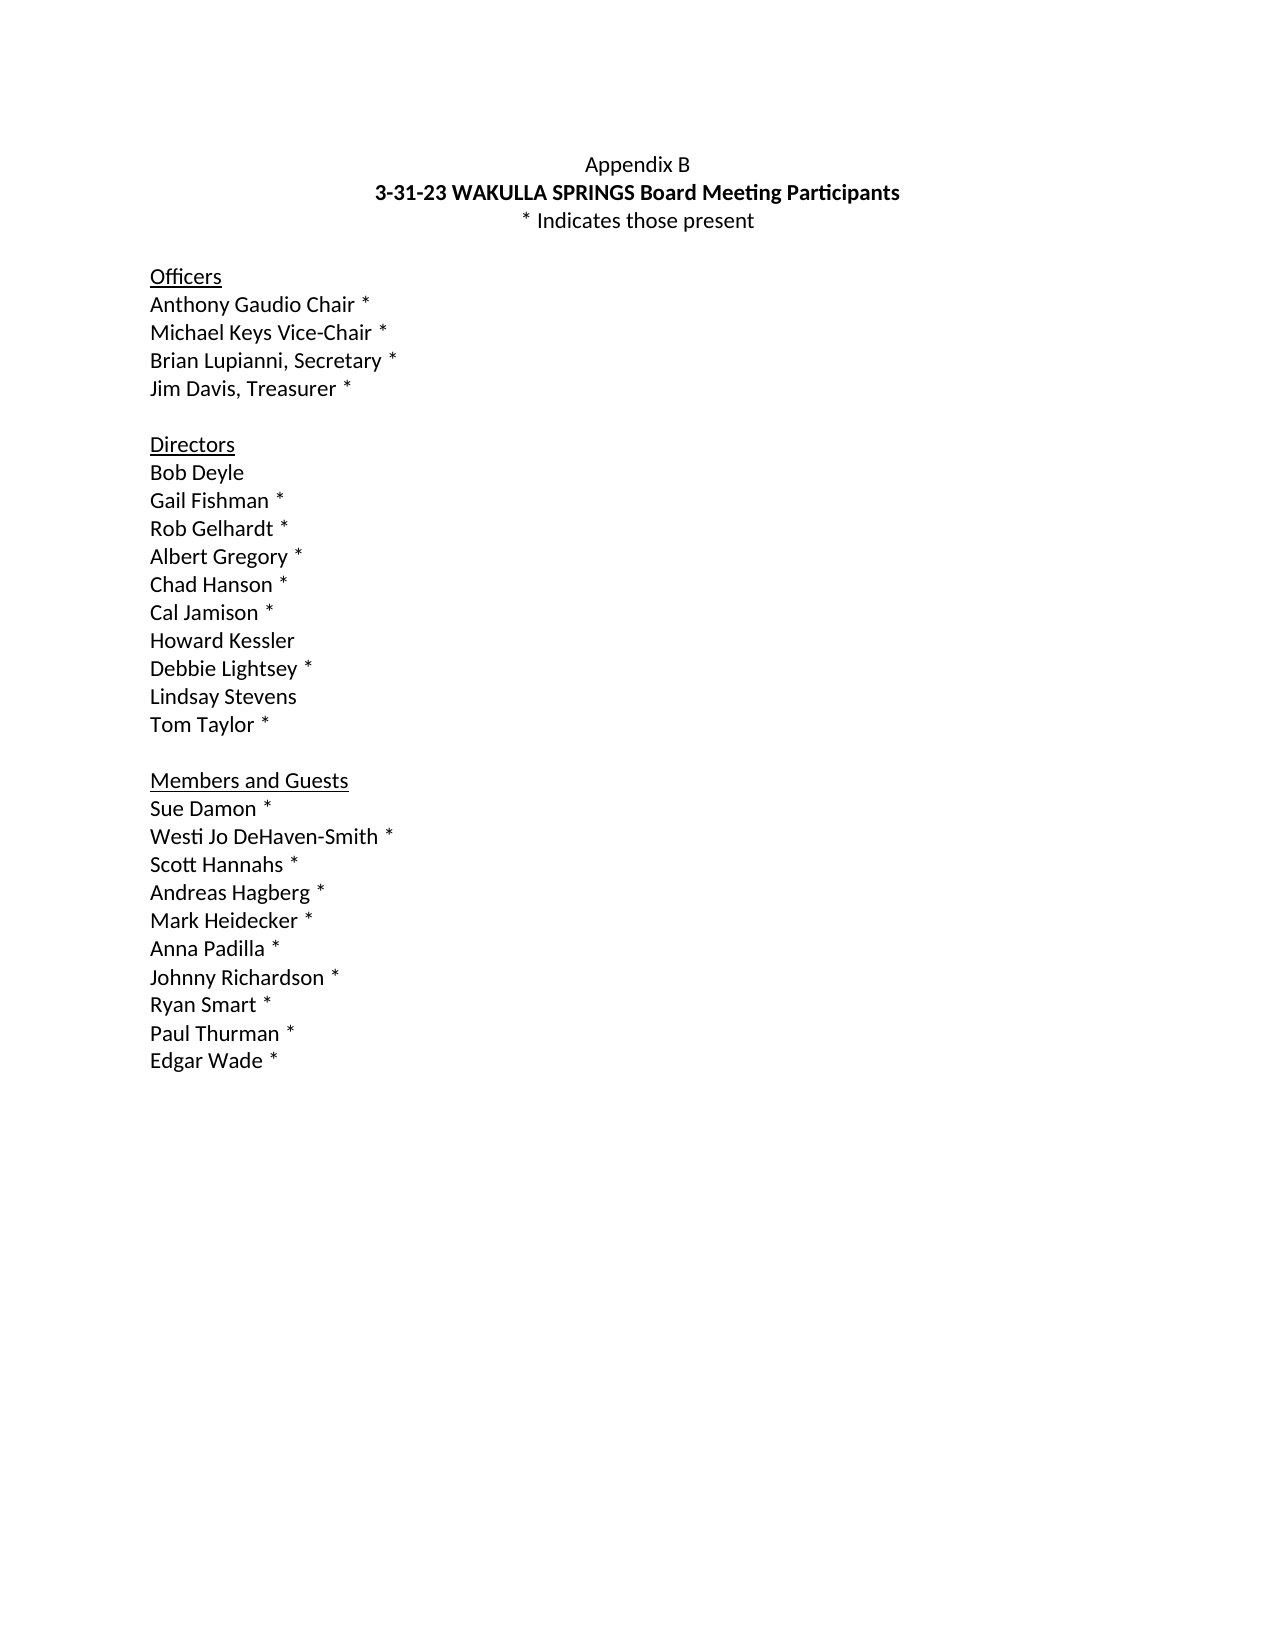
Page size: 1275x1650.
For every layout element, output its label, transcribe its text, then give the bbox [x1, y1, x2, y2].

text Mark Heidecker * [150, 907, 1125, 934]
text Debbie Lightsey * [150, 654, 1125, 682]
text Bob Deyle [150, 458, 1125, 486]
text Paul Thurman * [150, 1019, 1125, 1047]
text Appendix B [150, 150, 1125, 178]
text Directors [150, 430, 1125, 458]
text Lindsay Stevens [150, 682, 1125, 710]
text Anthony Gaudio Chair * [150, 290, 1125, 318]
text * Indicates those present [150, 206, 1125, 234]
text Cal Jamison * Howard Kessler [150, 598, 1125, 654]
text Anna Padilla * [150, 934, 1125, 963]
text Michael Keys Vice-Chair * Brian Lupianni, Secretary * Jim Davis, Treasurer * [150, 318, 1125, 402]
text Members and Guests [150, 766, 1125, 794]
text Scott Hannahs * [150, 851, 1125, 878]
text Sue Damon * [150, 794, 1125, 822]
text Albert Gregory * [150, 542, 1125, 570]
text 3-31-23 WAKULLA SPRINGS Board Meeting Participants [150, 178, 1125, 206]
text Andreas Hagberg * [150, 878, 1125, 907]
text Westi Jo DeHaven-Smith * [150, 822, 1125, 851]
text Chad Hanson * [150, 570, 1125, 598]
text Gail Fishman * Rob Gelhardt * [150, 486, 1125, 542]
text Ryan Smart * [150, 991, 1125, 1019]
text Officers [150, 262, 1125, 290]
text Johnny Richardson * [150, 963, 1125, 991]
text Tom Taylor * [150, 710, 1125, 766]
text Edgar Wade * [150, 1047, 1125, 1075]
